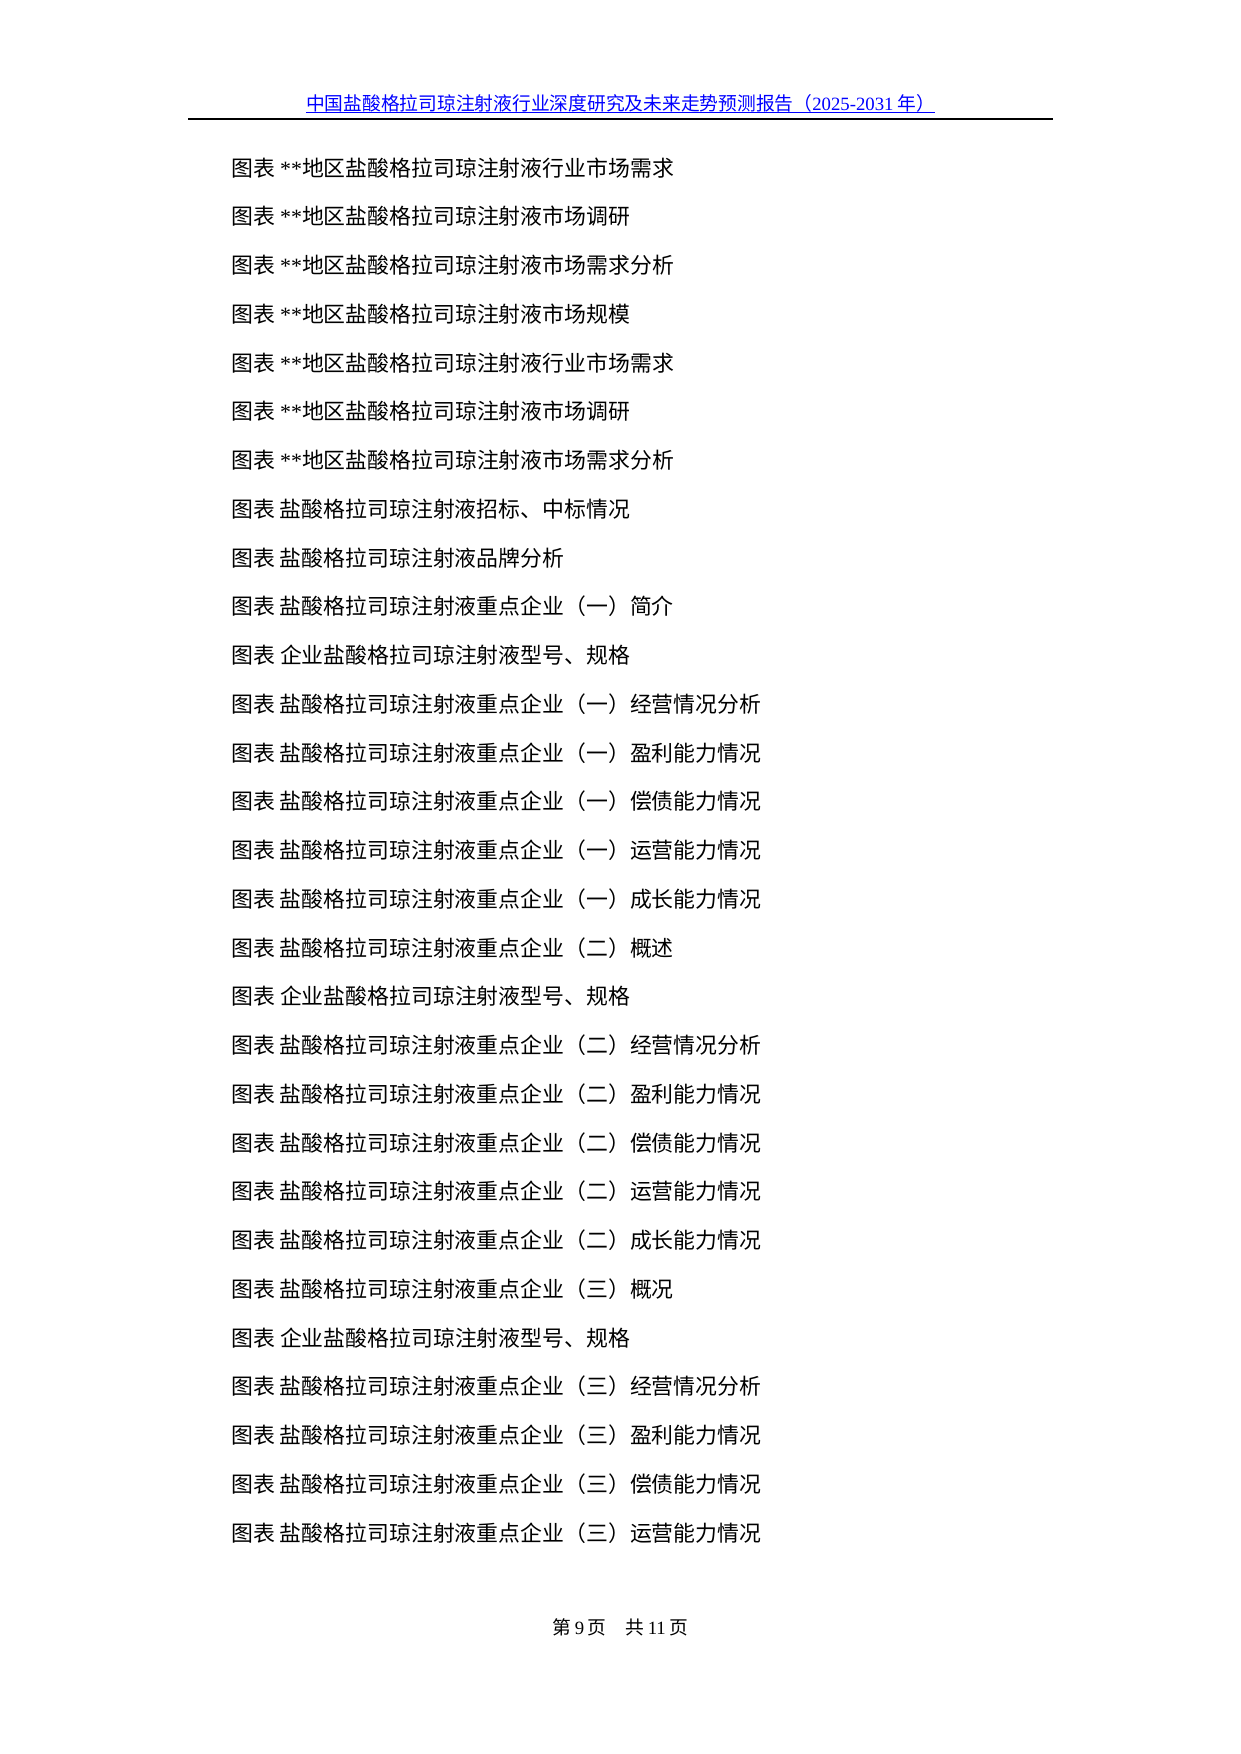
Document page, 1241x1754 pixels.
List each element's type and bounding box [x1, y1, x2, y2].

text [187, 150, 1053, 1548]
